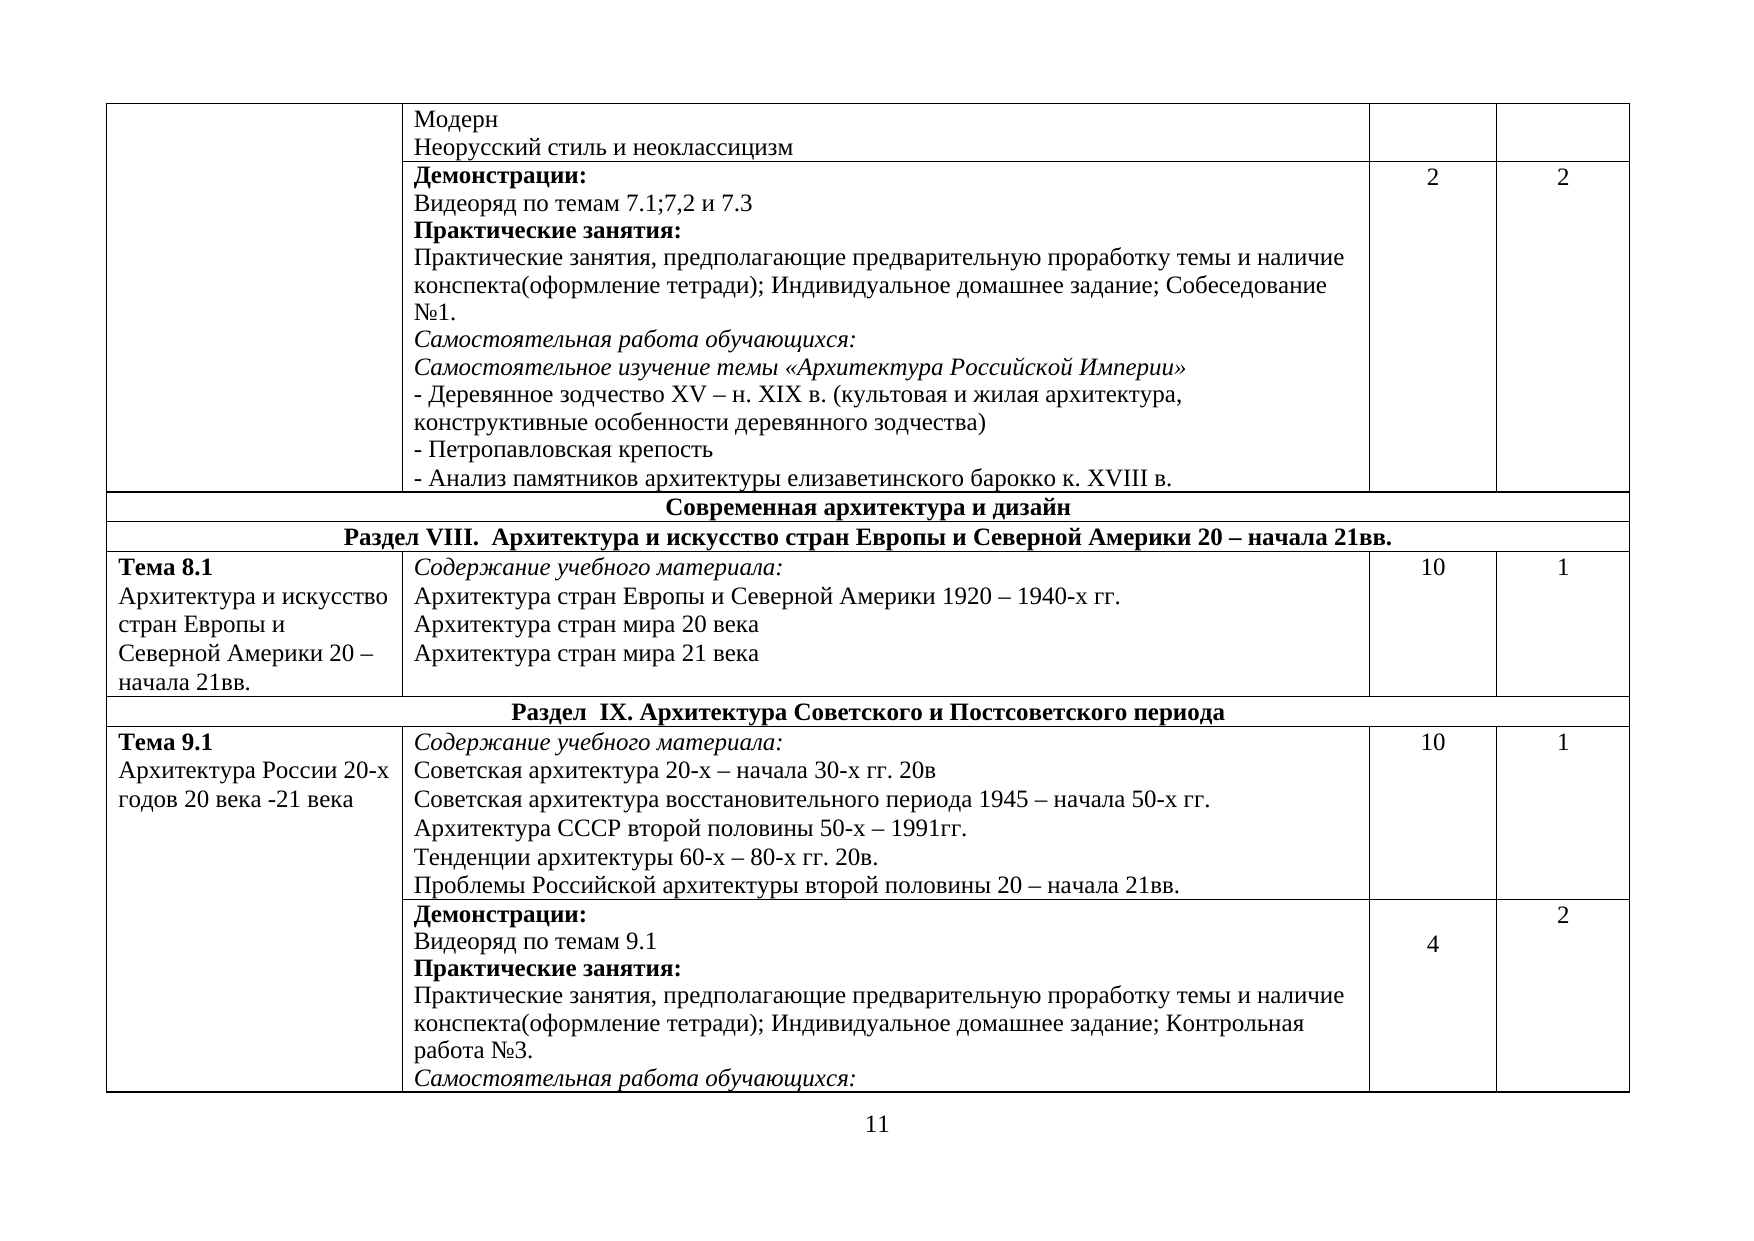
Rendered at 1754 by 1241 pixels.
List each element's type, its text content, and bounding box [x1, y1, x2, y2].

table_cell 6 [1370, 104, 1496, 161]
table_cell Тема 9.1 Архитектура России 20-х годов 20 века -21 века [107, 727, 402, 1091]
table_cell Содержание учебного материала: Архитектура стран Европы и Северной Америки 1920 – 1940-х гг. Архитектура стран мира 20 века Архитектура стран мира 21 века [403, 552, 1369, 696]
table_cell 2 [1370, 162, 1496, 491]
table_cell Раздел IX. Архитектура Советского и Постсоветского периода [107, 697, 1629, 726]
table_cell Раздел VIII. Архитектура и искусство стран Европы и Северной Америки 20 – начала 21вв. [107, 522, 1629, 551]
table_cell 2 [1497, 162, 1629, 491]
table_cell Современная архитектура и дизайн [107, 493, 1629, 521]
table_cell 1 [1497, 104, 1629, 161]
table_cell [107, 104, 402, 491]
table_cell 1 [1497, 552, 1629, 696]
table_cell 1 [1497, 727, 1629, 899]
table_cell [403, 104, 1369, 161]
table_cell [403, 900, 1369, 1091]
table_cell 10 [1370, 552, 1496, 696]
table_cell 10 [1370, 727, 1496, 899]
table_cell Тема 8.1 Архитектура и искусство стран Европы и Северной Америки 20 – начала 21вв. [107, 552, 402, 696]
table_cell 2 [1497, 900, 1629, 1091]
table_cell 4 [1370, 900, 1496, 1091]
table_cell Содержание учебного материала: Советская архитектура 20-х – начала 30-х гг. 20в Советская архитектура восстановительного периода 1945 – начала 50-х гг. Архитектура СССР второй половины 50-х – 1991гг. Тенденции архитектуры 60-х – 80-х гг. 20в. Проблемы Российской архитектуры второй половины 20 – начала 21вв. [403, 727, 1369, 899]
table_cell Демонстрации: Видеоряд по темам 7.1;7,2 и 7.3 Практические занятия: Практические занятия, предполагающие предварительную проработку темы и наличие конспекта(оформление тетради); Индивидуальное домашнее задание; Собеседование №1. Самостоятельная работа обучающихся: Самостоятельное изучение темы «Архитектура Российской Империи» - Деревянное зодчество XV – н. XIX в. (культовая и жилая архитектура, конструктивные особенности деревянного зодчества) - Петропавловская крепость - Анализ памятников архитектуры елизаветинского барокко к. XVIII в. [403, 162, 1369, 491]
